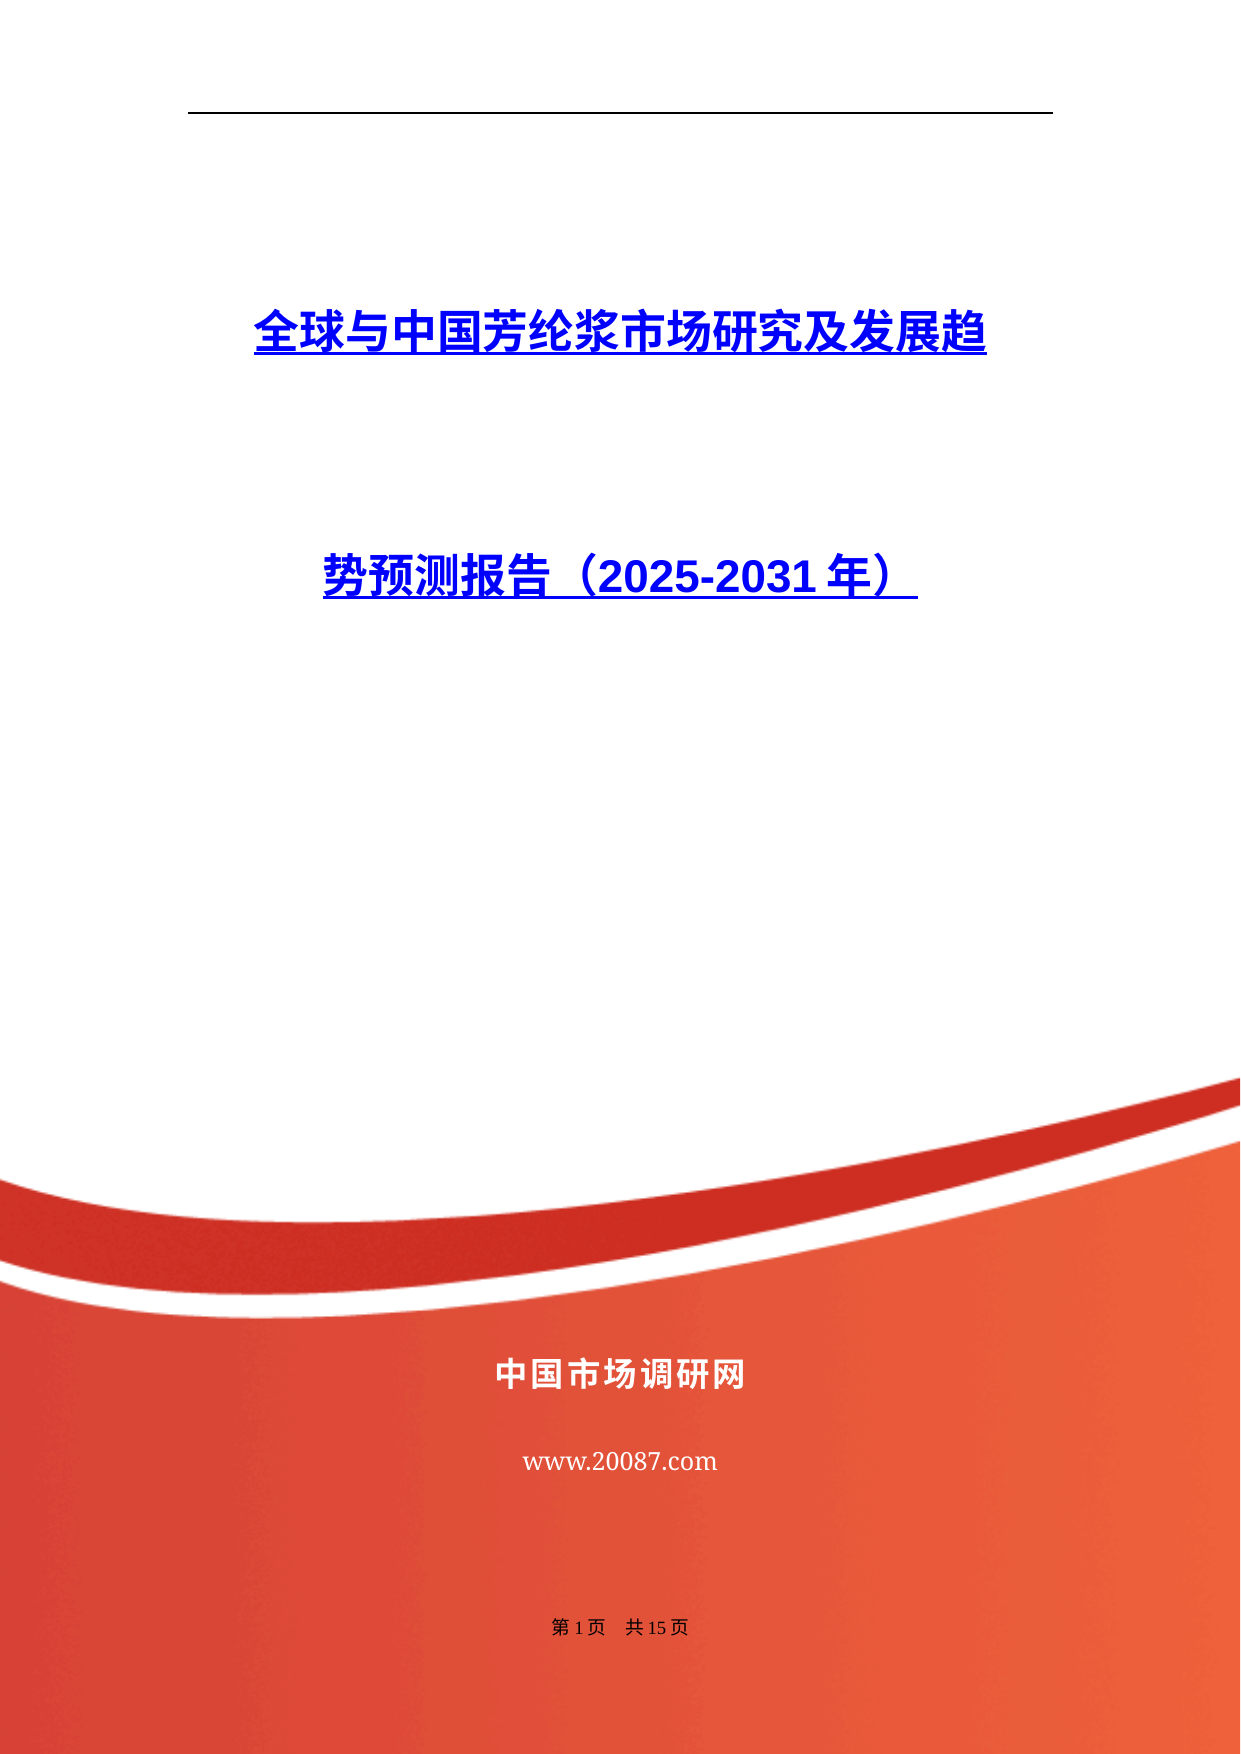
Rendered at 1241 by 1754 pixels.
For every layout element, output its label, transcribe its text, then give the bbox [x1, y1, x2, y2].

text www.20087.com [187, 1428, 1053, 1493]
picture [0, 1006, 1241, 1754]
subtitle 中国市场调研网 [187, 1339, 1053, 1404]
table_header 全球与中国芳纶浆市场研究及发展趋势预测报告（2025-2031年） [188, 207, 1053, 773]
